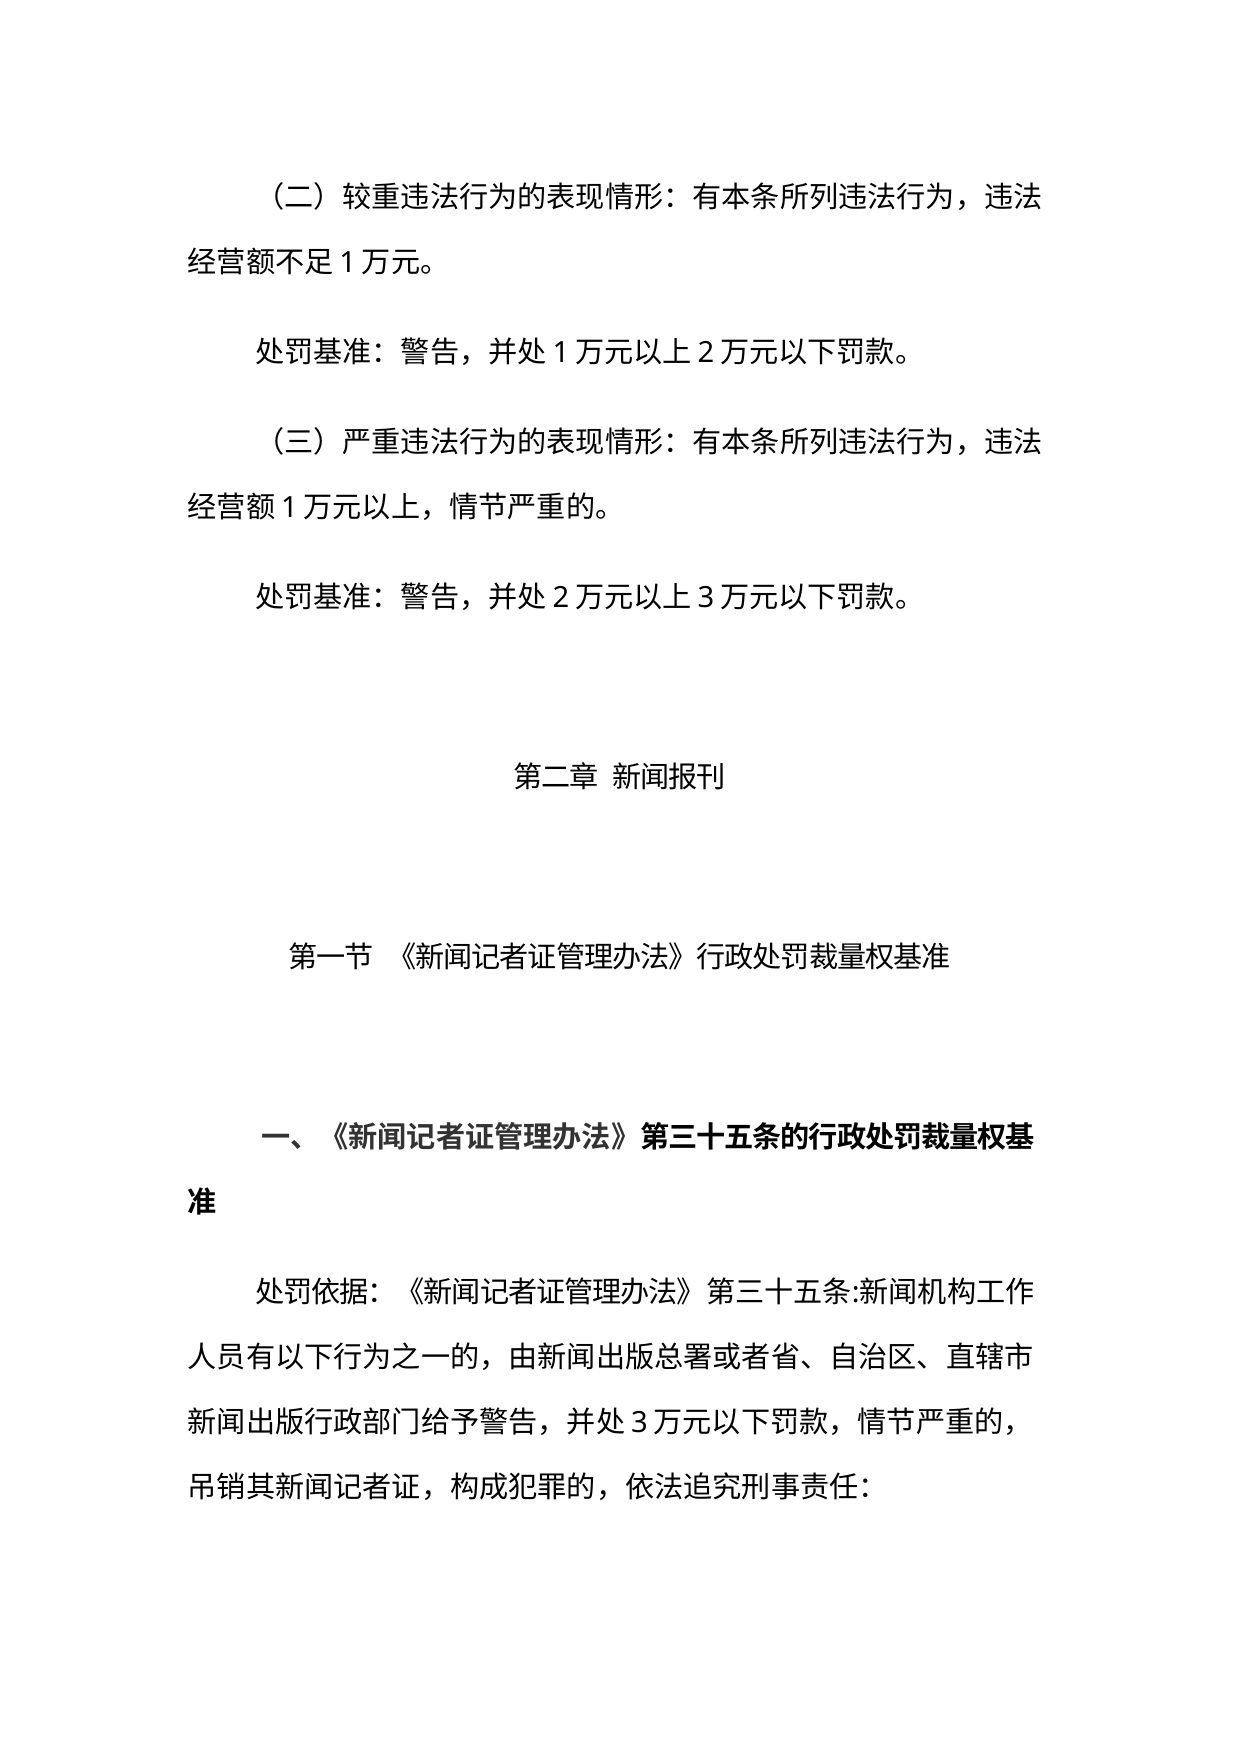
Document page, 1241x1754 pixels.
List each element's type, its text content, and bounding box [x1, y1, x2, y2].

text 一、《新闻记者证管理办法》第三十五条的行政处罚裁量权基准 [187, 1102, 1053, 1232]
text （二）较重违法行为的表现情形：有本条所列违法行为，违法经营额不足1万元。 [187, 162, 1053, 292]
text （三）严重违法行为的表现情形：有本条所列违法行为，违法经营额1万元以上，情节严重的。 [187, 407, 1053, 537]
text 处罚基准：警告，并处1万元以上2万元以下罚款。 [187, 317, 1053, 382]
text 第二章 新闻报刊 [187, 742, 1053, 807]
text 第一节 《新闻记者证管理办法》行政处罚裁量权基准 [187, 922, 1053, 987]
text 处罚基准：警告，并处2万元以上3万元以下罚款。 [187, 562, 1053, 627]
text 处罚依据：《新闻记者证管理办法》第三十五条:新闻机构工作人员有以下行为之一的，由新闻出版总署或者省、自治区、直辖市新闻出版行政部门给予警告，并处3万元以下罚款，情节严重的，吊销其新闻记者证，构成犯罪的，依法追究刑事责任： [187, 1257, 1053, 1517]
